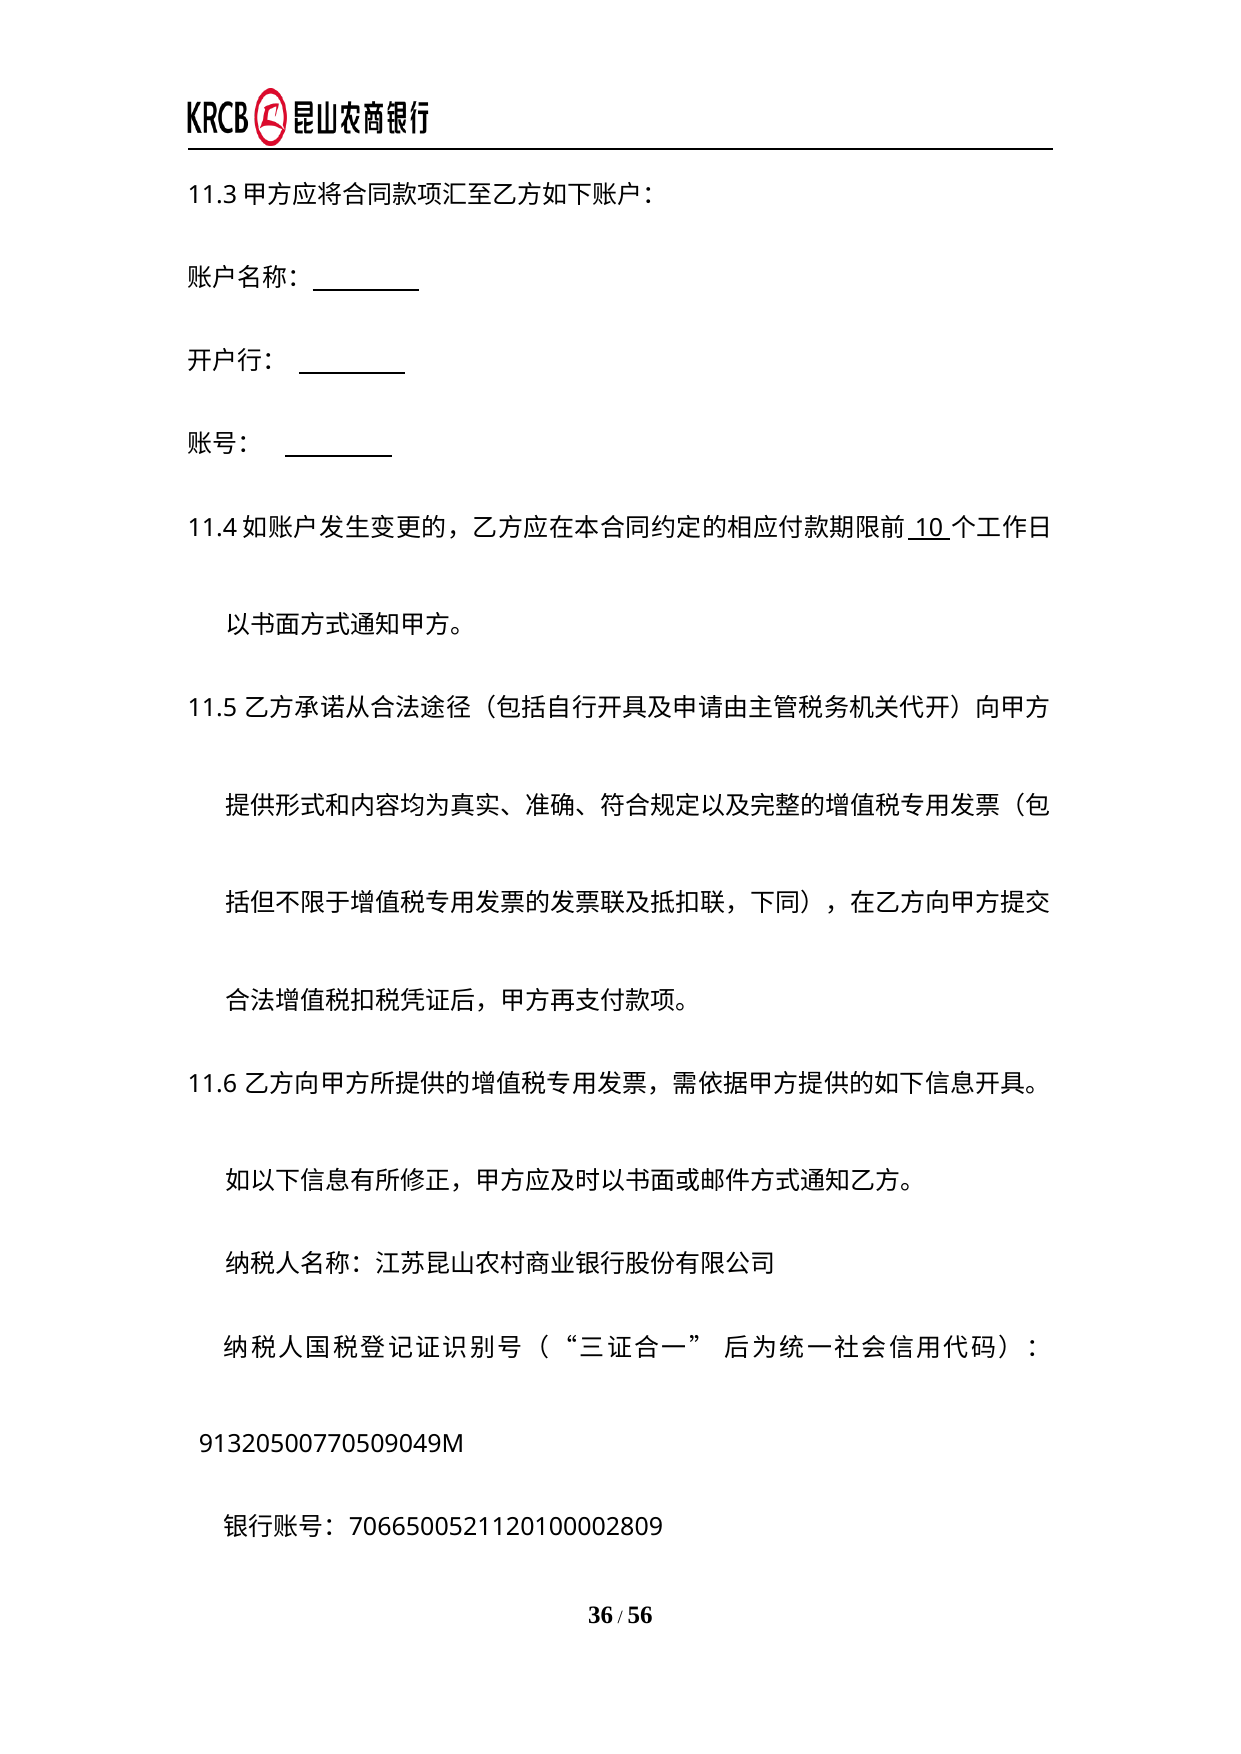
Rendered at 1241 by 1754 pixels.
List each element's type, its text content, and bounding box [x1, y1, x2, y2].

text 账户名称： [187, 243, 1053, 308]
text 11.6 乙方向甲方所提供的增值税专用发票，需依据甲方提供的如下信息开具。如以下信息有所修正，甲方应及时以书面或邮件方式通知乙方。 [187, 1049, 1053, 1211]
text 11.5 乙方承诺从合法途径（包括自行开具及申请由主管税务机关代开）向甲方提供形式和内容均为真实、准确、符合规定以及完整的增值税专用发票（包括但不限于增值税专用发票的发票联及抵扣联，下同），在乙方向甲方提交合法增值税扣税凭证后，甲方再支付款项。 [187, 673, 1053, 1031]
text 纳税人国税登记证识别号（“三证合一” 后为统一社会信用代码）：91320500770509049M [198, 1313, 1053, 1475]
text 纳税人名称：江苏昆山农村商业银行股份有限公司 [187, 1229, 1053, 1294]
picture [187, 88, 429, 146]
text 开户行： [187, 326, 1053, 391]
text 11.3甲方应将合同款项汇至乙方如下账户： [187, 160, 1053, 225]
text 银行账号：7066500521120100002809 [198, 1492, 1053, 1557]
text 账号： [187, 409, 1053, 474]
text 11.4如账户发生变更的，乙方应在本合同约定的相应付款期限前 10 个工作日以书面方式通知甲方。 [187, 493, 1053, 655]
